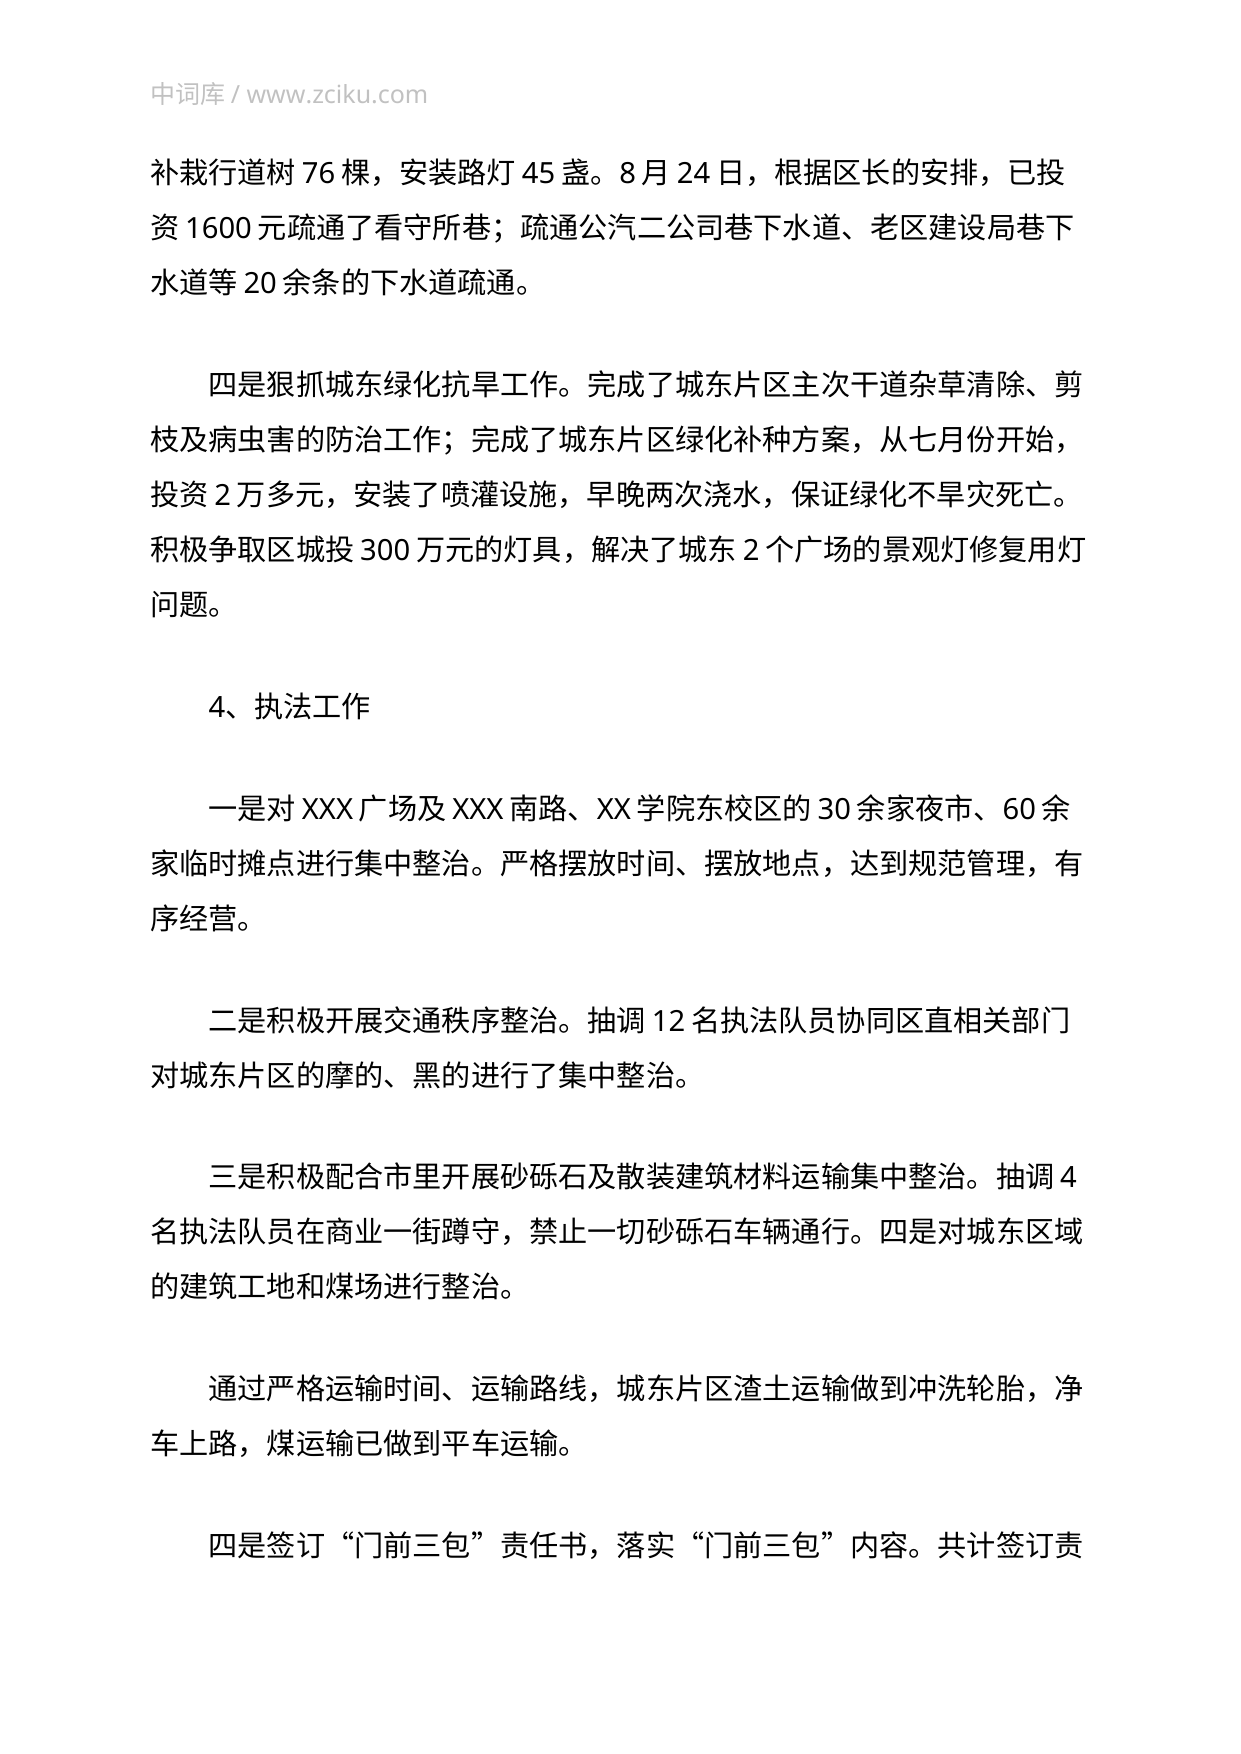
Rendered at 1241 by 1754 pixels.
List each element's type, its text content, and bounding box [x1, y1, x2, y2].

text 通过严格运输时间、运输路线，城东片区渣土运输做到冲洗轮胎，净车上路，煤运输已做到平车运输。 [150, 1366, 1090, 1463]
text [150, 150, 1090, 302]
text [150, 1522, 1090, 1564]
text 4、执法工作 [150, 683, 1090, 726]
text 二是积极开展交通秩序整治。抽调12名执法队员协同区直相关部门对城东片区的摩的、黑的进行了集中整治。 [150, 997, 1090, 1094]
text 一是对XXX广场及XXX南路、XX学院东校区的30余家夜市、60余家临时摊点进行集中整治。严格摆放时间、摆放地点，达到规范管理，有序经营。 [150, 786, 1090, 938]
text 三是积极配合市里开展砂砾石及散装建筑材料运输集中整治。抽调4名执法队员在商业一街蹲守，禁止一切砂砾石车辆通行。四是对城东区域的建筑工地和煤场进行整治。 [150, 1154, 1090, 1306]
text 四是狠抓城东绿化抗旱工作。完成了城东片区主次干道杂草清除、剪枝及病虫害的防治工作；完成了城东片区绿化补种方案，从七月份开始，投资2万多元，安装了喷灌设施，早晚两次浇水，保证绿化不旱灾死亡。积极争取区城投300万元的灯具，解决了城东2个广场的景观灯修复用灯问题。 [150, 362, 1090, 624]
